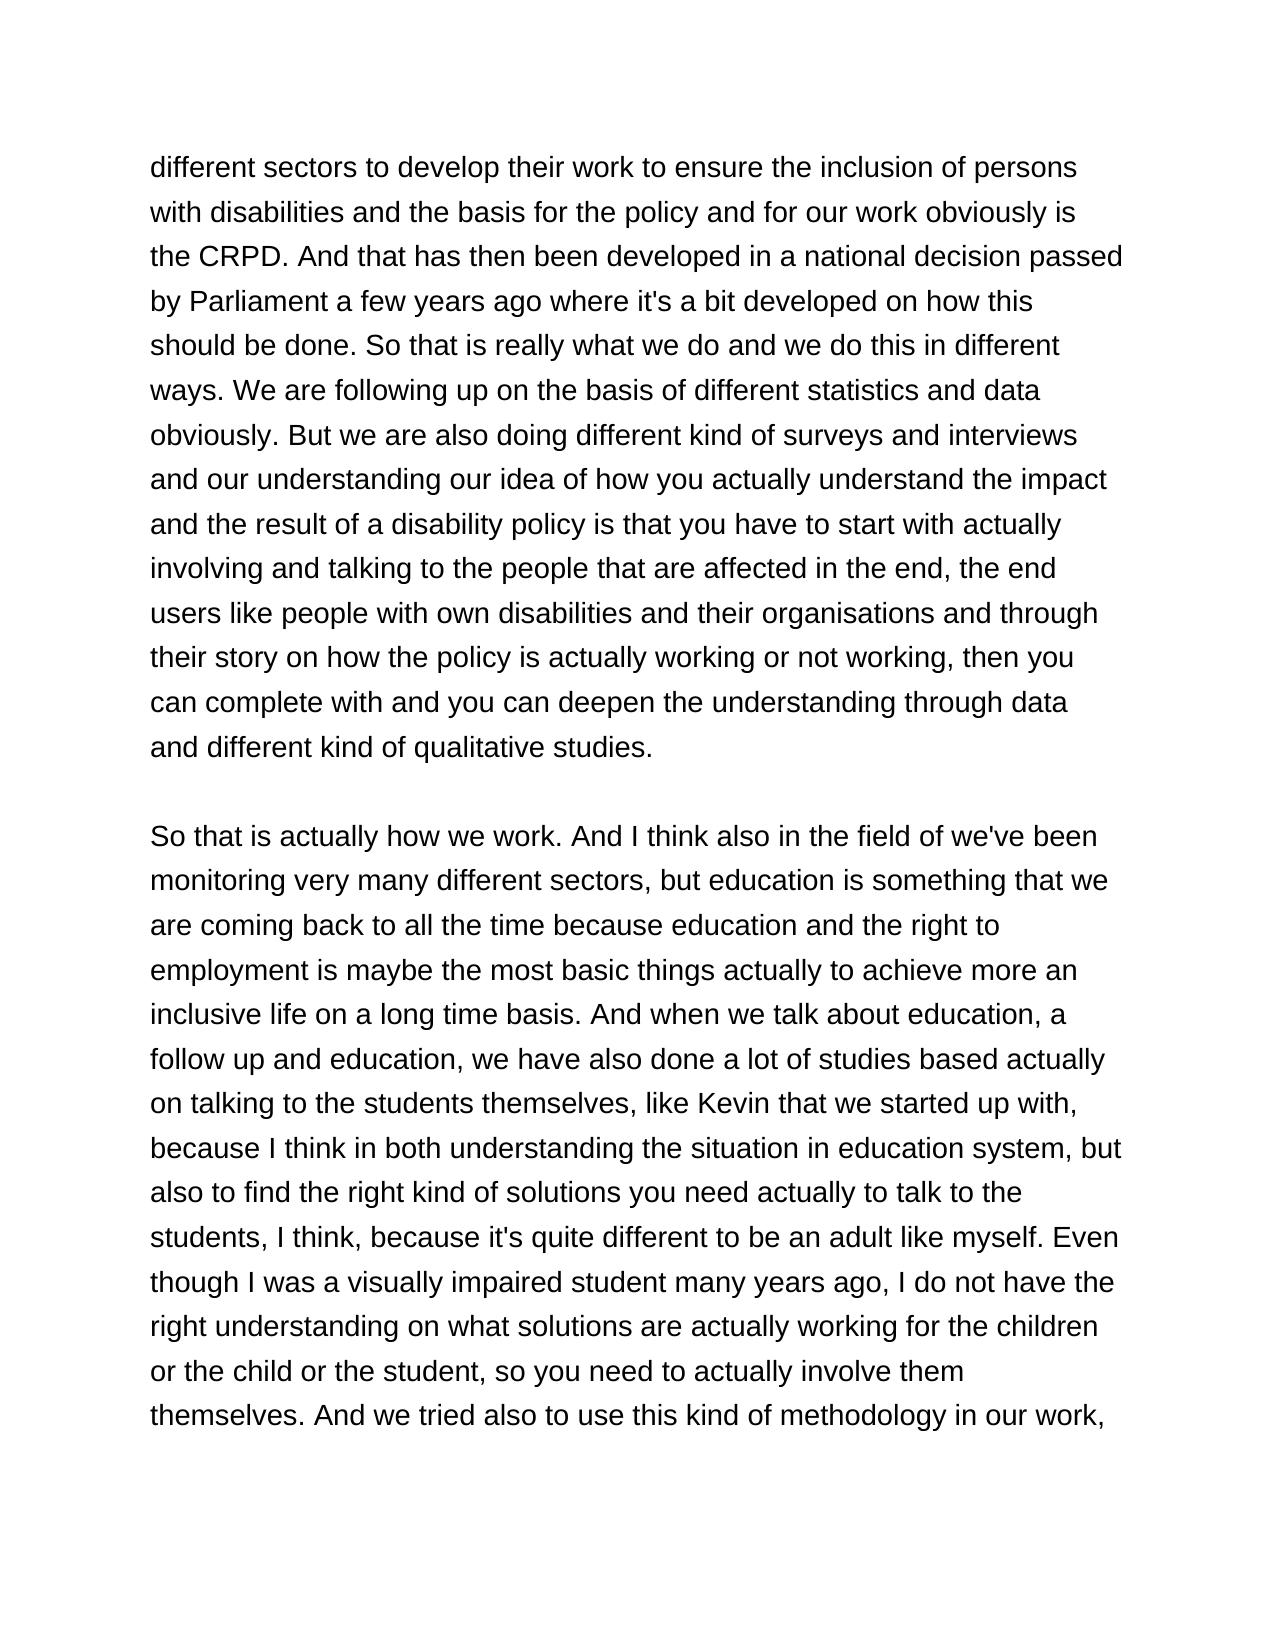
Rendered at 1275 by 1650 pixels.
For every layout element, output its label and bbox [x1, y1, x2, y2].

text [150, 150, 1125, 763]
text [150, 819, 1125, 1432]
